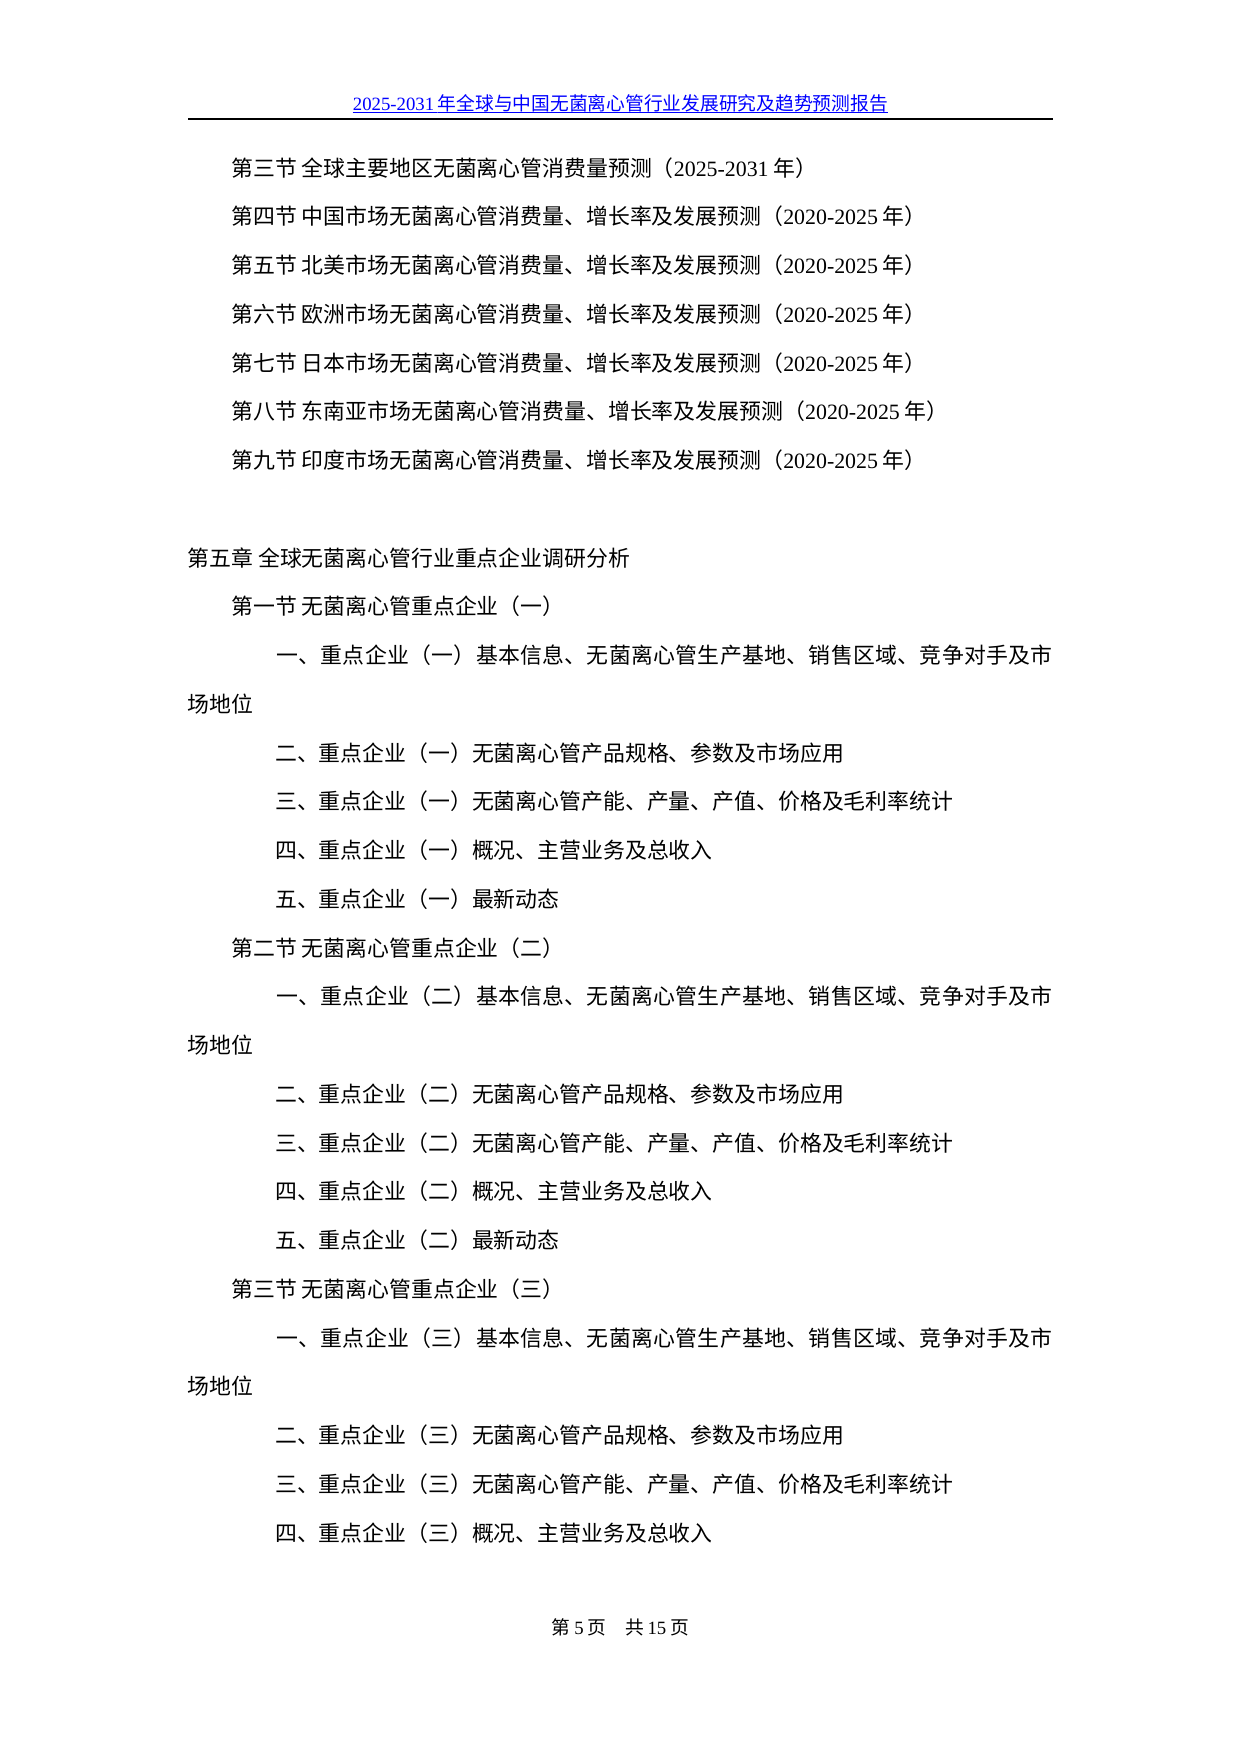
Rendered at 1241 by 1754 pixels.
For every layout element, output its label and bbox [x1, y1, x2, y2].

text [187, 150, 1053, 1548]
